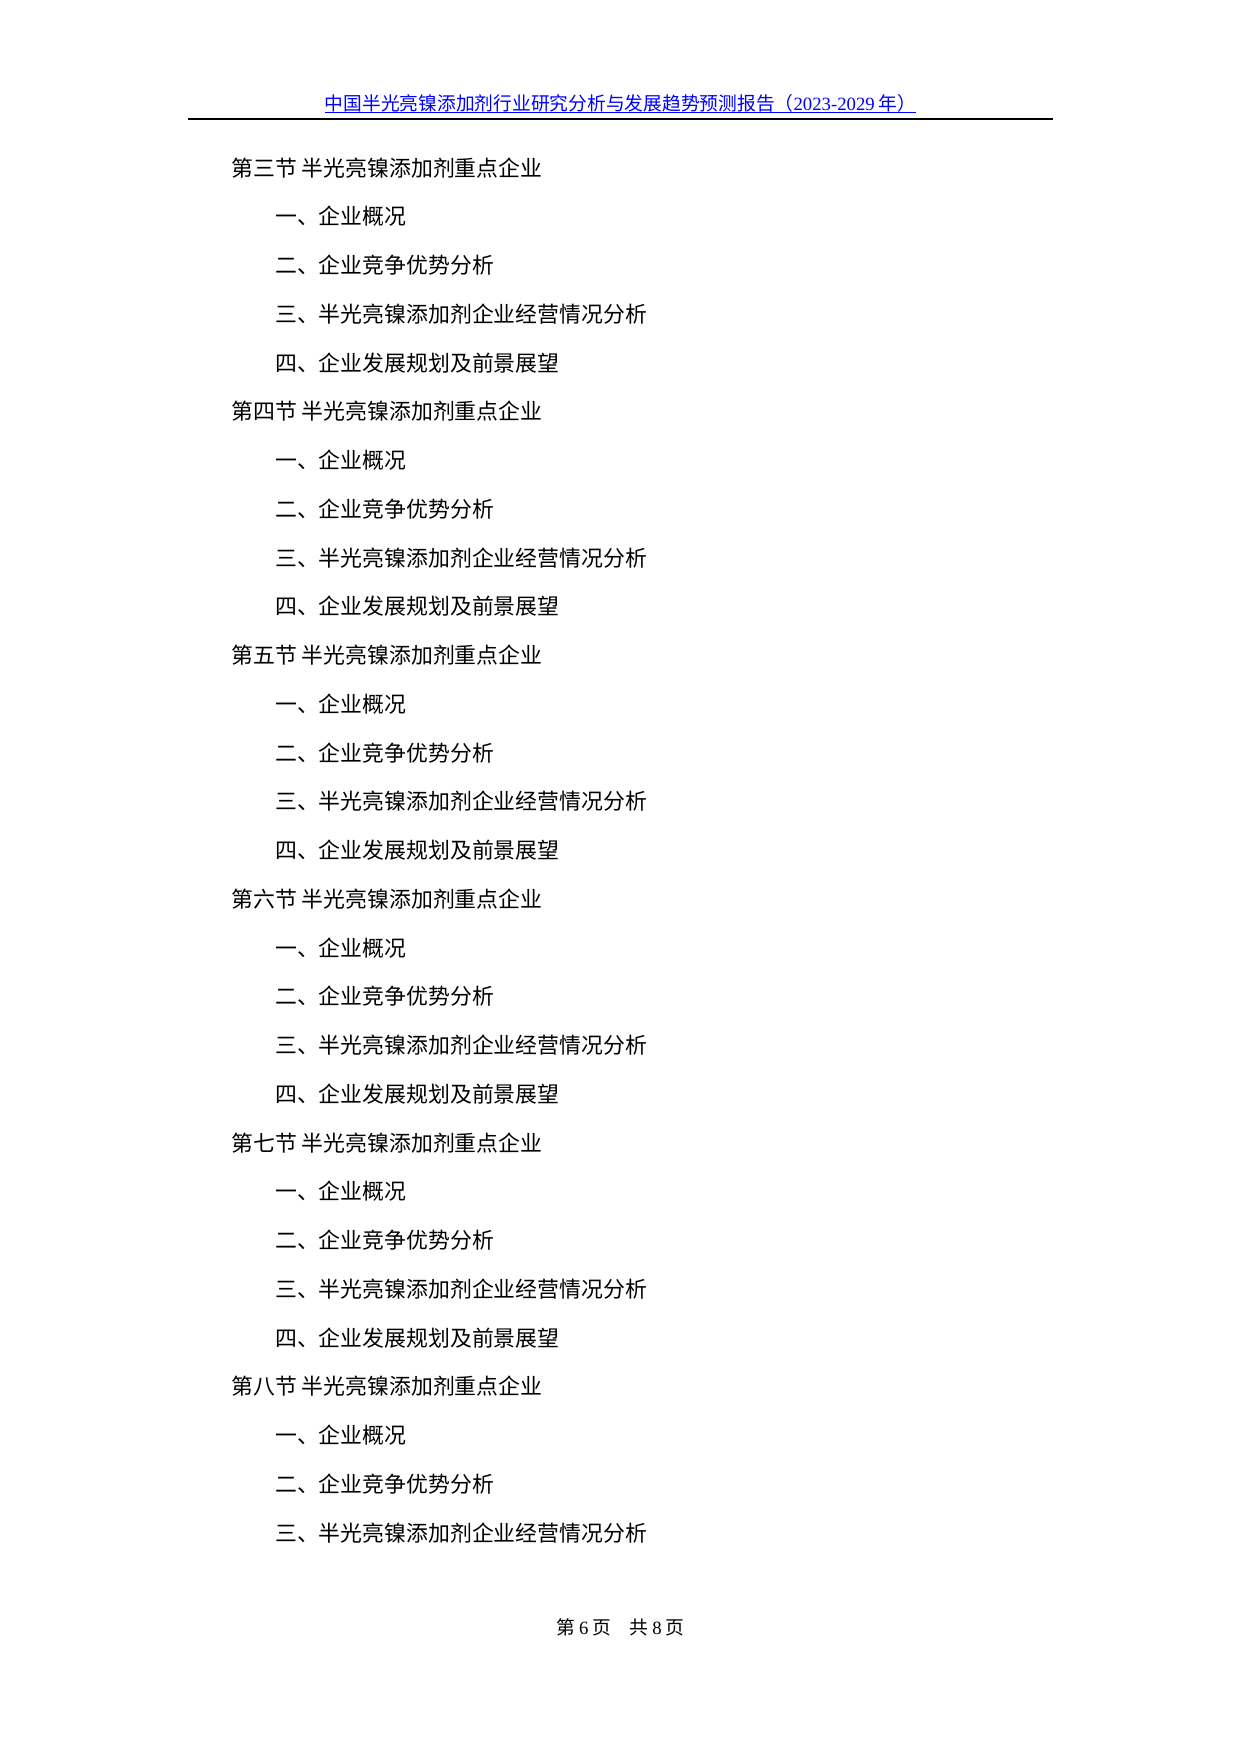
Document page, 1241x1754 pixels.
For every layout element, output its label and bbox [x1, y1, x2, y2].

text [187, 150, 1053, 1548]
